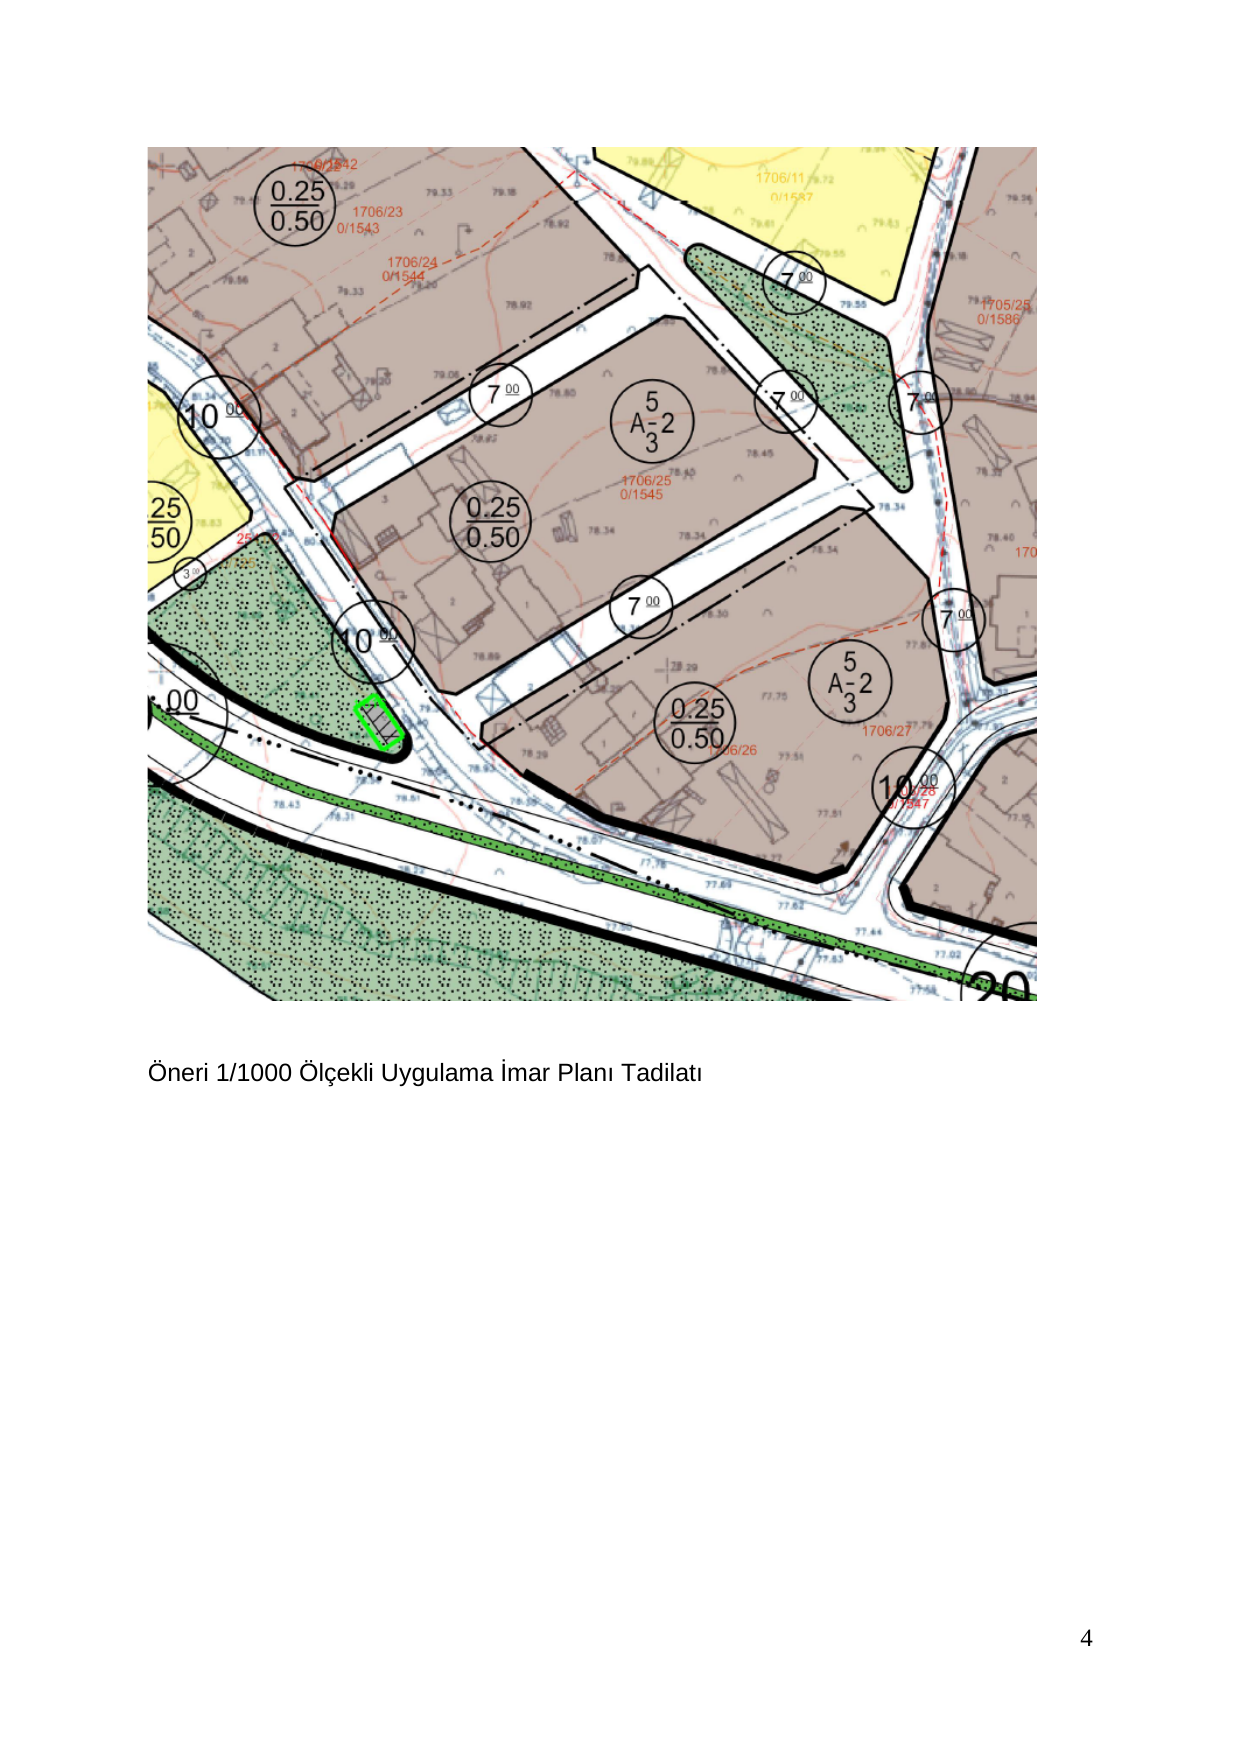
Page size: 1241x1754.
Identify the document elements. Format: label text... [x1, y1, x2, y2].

text Öneri 1/1000 Ölçekli Uygulama İmar Planı Tadilatı [148, 1058, 1093, 1087]
picture [147, 147, 1037, 1001]
